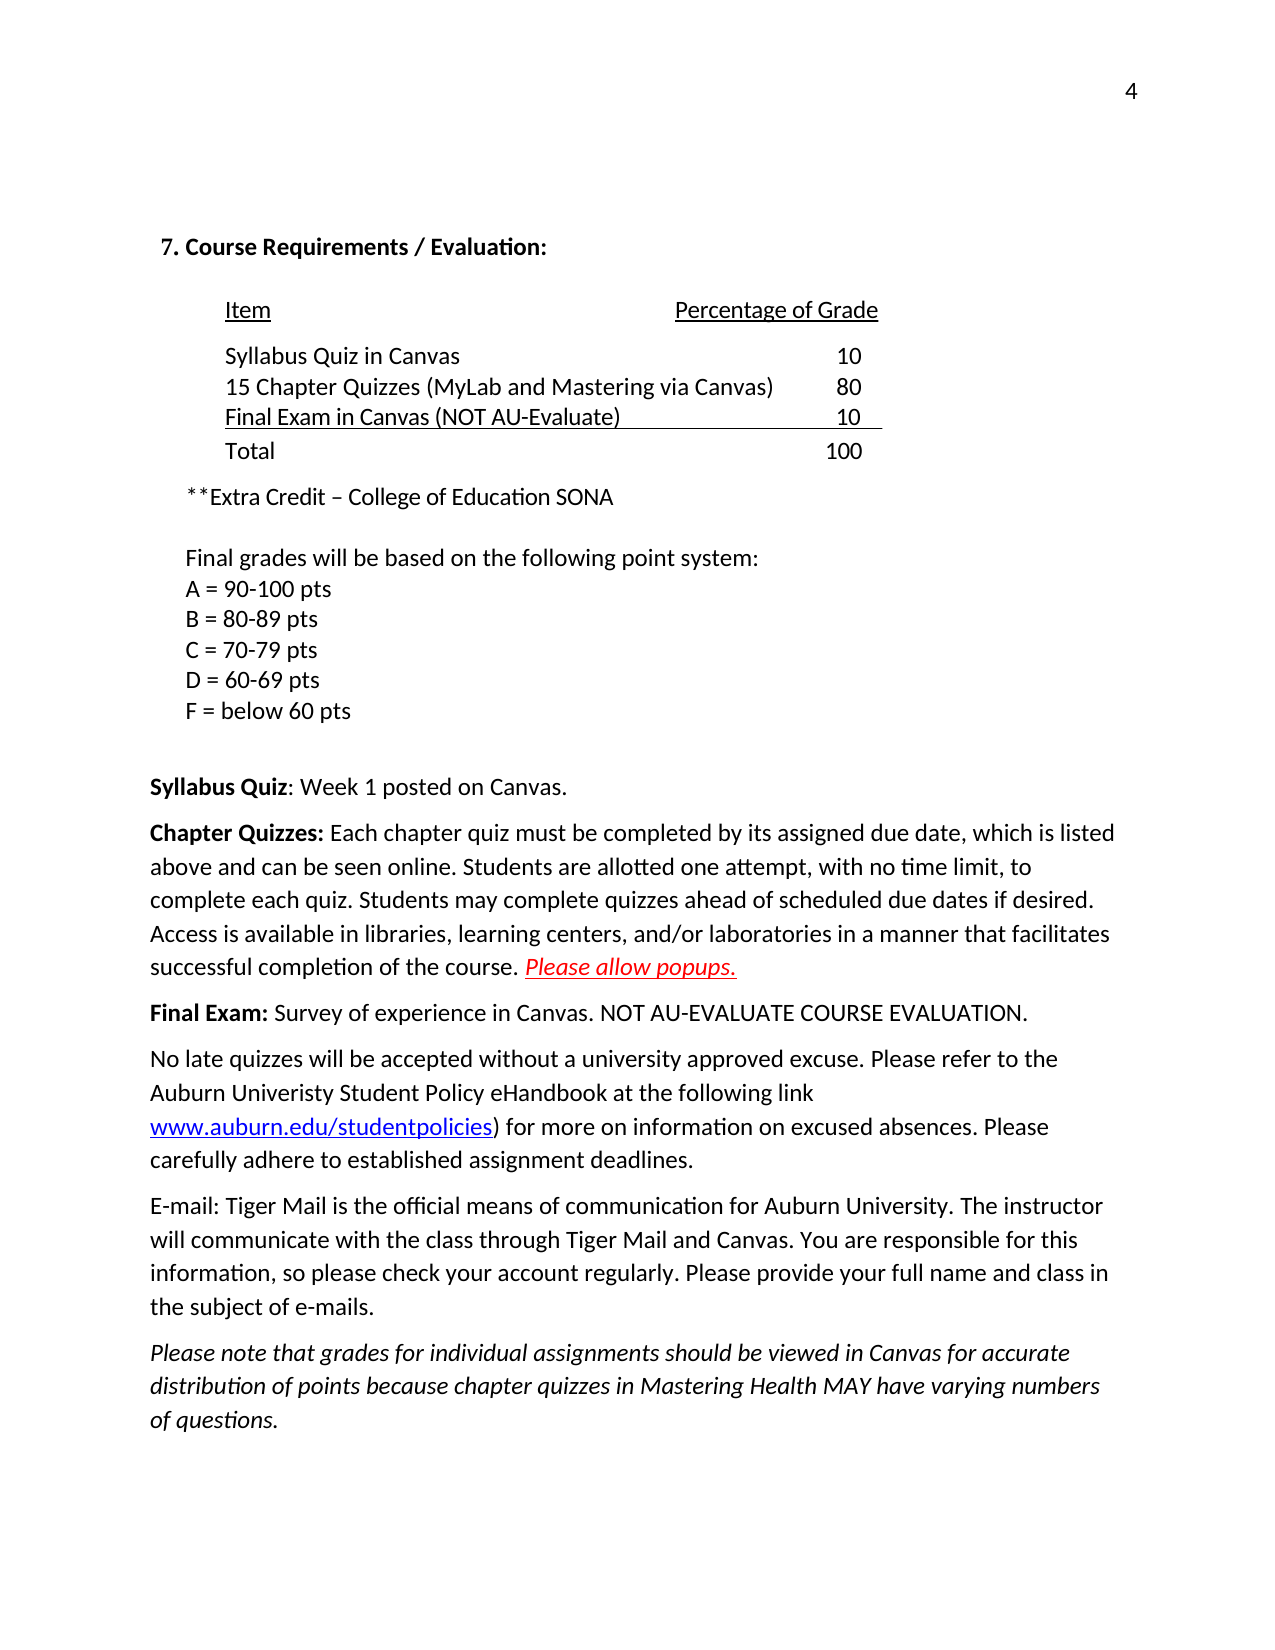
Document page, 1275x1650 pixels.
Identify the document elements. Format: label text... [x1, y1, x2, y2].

text Chapter Quizzes: Each chapter quiz must be completed by its assigned due date, which is listed above and can be seen online. Students are allotted one attempt, with no time limit, to complete each quiz. Students may complete quizzes ahead of scheduled due dates if desired. Access is available in libraries, learning centers, and/or laboratories in a manner that facilitates successful completion of the course. Please allow popups. [150, 817, 1125, 982]
list Course Requirements / Evaluation: [160, 232, 1125, 261]
text No late quizzes will be accepted without a university approved excuse. Please refer to the Auburn Univeristy Student Policy eHandbook at the following link www.auburn.edu/studentpolicies) for more on information on excused absences. Please carefully adhere to established assignment deadlines. [150, 1044, 1125, 1175]
list Item Percentage of Grade [225, 294, 1125, 325]
text C = 70-79 pts [185, 634, 1125, 664]
list Total 100 [225, 435, 1125, 466]
list **Extra Credit – College of Education SONA [185, 481, 1125, 512]
text 15 Chapter Quizzes (MyLab and Mastering via Canvas) 80 [225, 371, 1125, 402]
text Please note that grades for individual assignments should be viewed in Canvas for accurate distribution of points because chapter quizzes in Mastering Health MAY have varying numbers of questions. [150, 1337, 1125, 1434]
text A = 90-100 pts [185, 573, 1125, 603]
text Final grades will be based on the following point system: [185, 542, 1125, 573]
text Syllabus Quiz in Canvas 10 [225, 341, 1125, 371]
list Final Exam in Canvas (NOT AU-Evaluate) 10 [225, 402, 1125, 432]
text B = 80-89 pts [185, 603, 1125, 634]
text D = 60-69 pts [185, 664, 1125, 695]
text F = below 60 pts [185, 695, 1125, 725]
text Syllabus Quiz: Week 1 posted on Canvas. [150, 771, 1125, 802]
text E-mail: Tiger Mail is the official means of communication for Auburn University. The instructor will communicate with the class through Tiger Mail and Canvas. You are responsible for this information, so please check your account regularly. Please provide your full name and class in the subject of e-mails. [150, 1190, 1125, 1321]
text Final Exam: Survey of experience in Canvas. NOT AU-EVALUATE COURSE EVALUATION. [150, 998, 1125, 1028]
